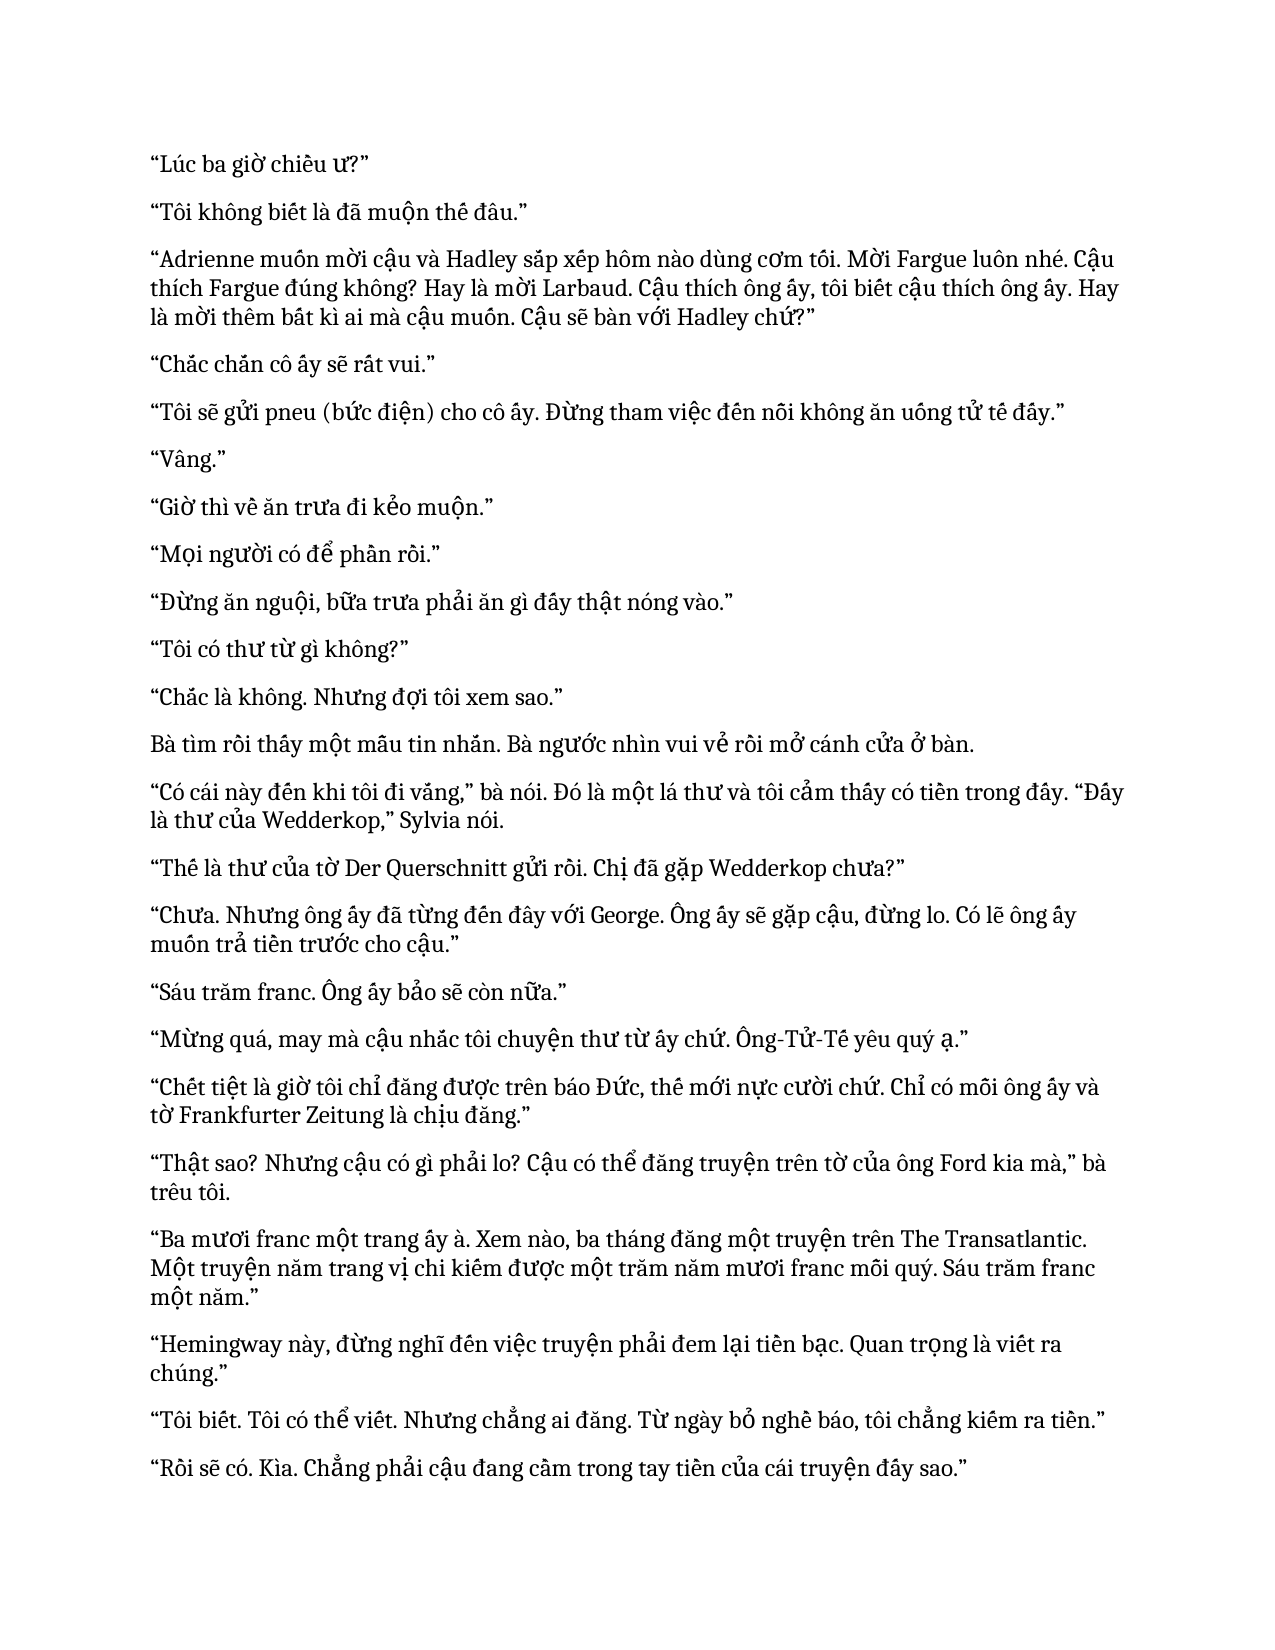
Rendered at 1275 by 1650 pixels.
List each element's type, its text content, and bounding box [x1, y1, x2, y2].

text “Tôi sẽ gửi pneu (bức điện) cho cô ấy. Đừng tham việc đến nỗi không ăn uống tử tế đấy.” [150, 397, 1125, 426]
text “Thật sao? Nhưng cậu có gì phải lo? Cậu có thể đăng truyện trên tờ của ông Ford kia mà,” bà trêu tôi. [150, 1149, 1125, 1206]
text “Chắc là không. Nhưng đợi tôi xem sao.” [150, 682, 1125, 711]
text “Giờ thì về ăn trưa đi kẻo muộn.” [150, 492, 1125, 521]
text “Chưa. Nhưng ông ấy đã từng đến đây với George. Ông ấy sẽ gặp cậu, đừng lo. Có lẽ ông ấy muốn trả tiền trước cho cậu.” [150, 901, 1125, 959]
text “Tôi không biết là đã muộn thế đâu.” [150, 197, 1125, 226]
text “Mừng quá, may mà cậu nhắc tôi chuyện thư từ ấy chứ. Ông-Tử-Tế yêu quý ạ.” [150, 1025, 1125, 1054]
text “Có cái này đến khi tôi đi vắng,” bà nói. Đó là một lá thư và tôi cảm thấy có tiền trong đấy. “Đấy là thư của Wedderkop,” Sylvia nói. [150, 777, 1125, 835]
text Bà tìm rồi thấy một mẫu tin nhắn. Bà ngước nhìn vui vẻ rồi mở cánh cửa ở bàn. [150, 730, 1125, 759]
text “Lúc ba giờ chiều ư?” [150, 150, 1125, 179]
text “Hemingway này, đừng nghĩ đến việc truyện phải đem lại tiền bạc. Quan trọng là viết ra chúng.” [150, 1330, 1125, 1387]
text “Thế là thư của tờ Der Querschnitt gửi rồi. Chị đã gặp Wedderkop chưa?” [150, 854, 1125, 882]
text “Rồi sẽ có. Kìa. Chẳng phải cậu đang cầm trong tay tiền của cái truyện đấy sao.” [150, 1454, 1125, 1482]
text “Chết tiệt là giờ tôi chỉ đăng được trên báo Đức, thế mới nực cười chứ. Chỉ có mỗi ông ấy và tờ Frankfurter Zeitung là chịu đăng.” [150, 1072, 1125, 1130]
text “Chắc chắn cô ấy sẽ rất vui.” [150, 350, 1125, 379]
text “Adrienne muốn mời cậu và Hadley sắp xếp hôm nào dùng cơm tối. Mời Fargue luôn nhé. Cậu thích Fargue đúng không? Hay là mời Larbaud. Cậu thích ông ấy, tôi biết cậu thích ông ấy. Hay là mời thêm bất kì ai mà cậu muốn. Cậu sẽ bàn với Hadley chứ?” [150, 245, 1125, 331]
text “Ba mươi franc một trang ấy à. Xem nào, ba tháng đăng một truyện trên The Transatlantic. Một truyện năm trang vị chi kiếm được một trăm năm mươi franc mỗi quý. Sáu trăm franc một năm.” [150, 1225, 1125, 1311]
text “Sáu trăm franc. Ông ấy bảo sẽ còn nữa.” [150, 977, 1125, 1006]
text “Tôi biết. Tôi có thể viết. Nhưng chẳng ai đăng. Từ ngày bỏ nghề báo, tôi chẳng kiếm ra tiền.” [150, 1406, 1125, 1435]
text “Tôi có thư từ gì không?” [150, 635, 1125, 664]
text “Mọi người có để phần rồi.” [150, 540, 1125, 569]
text “Vâng.” [150, 445, 1125, 474]
text “Đừng ăn nguội, bữa trưa phải ăn gì đấy thật nóng vào.” [150, 587, 1125, 616]
